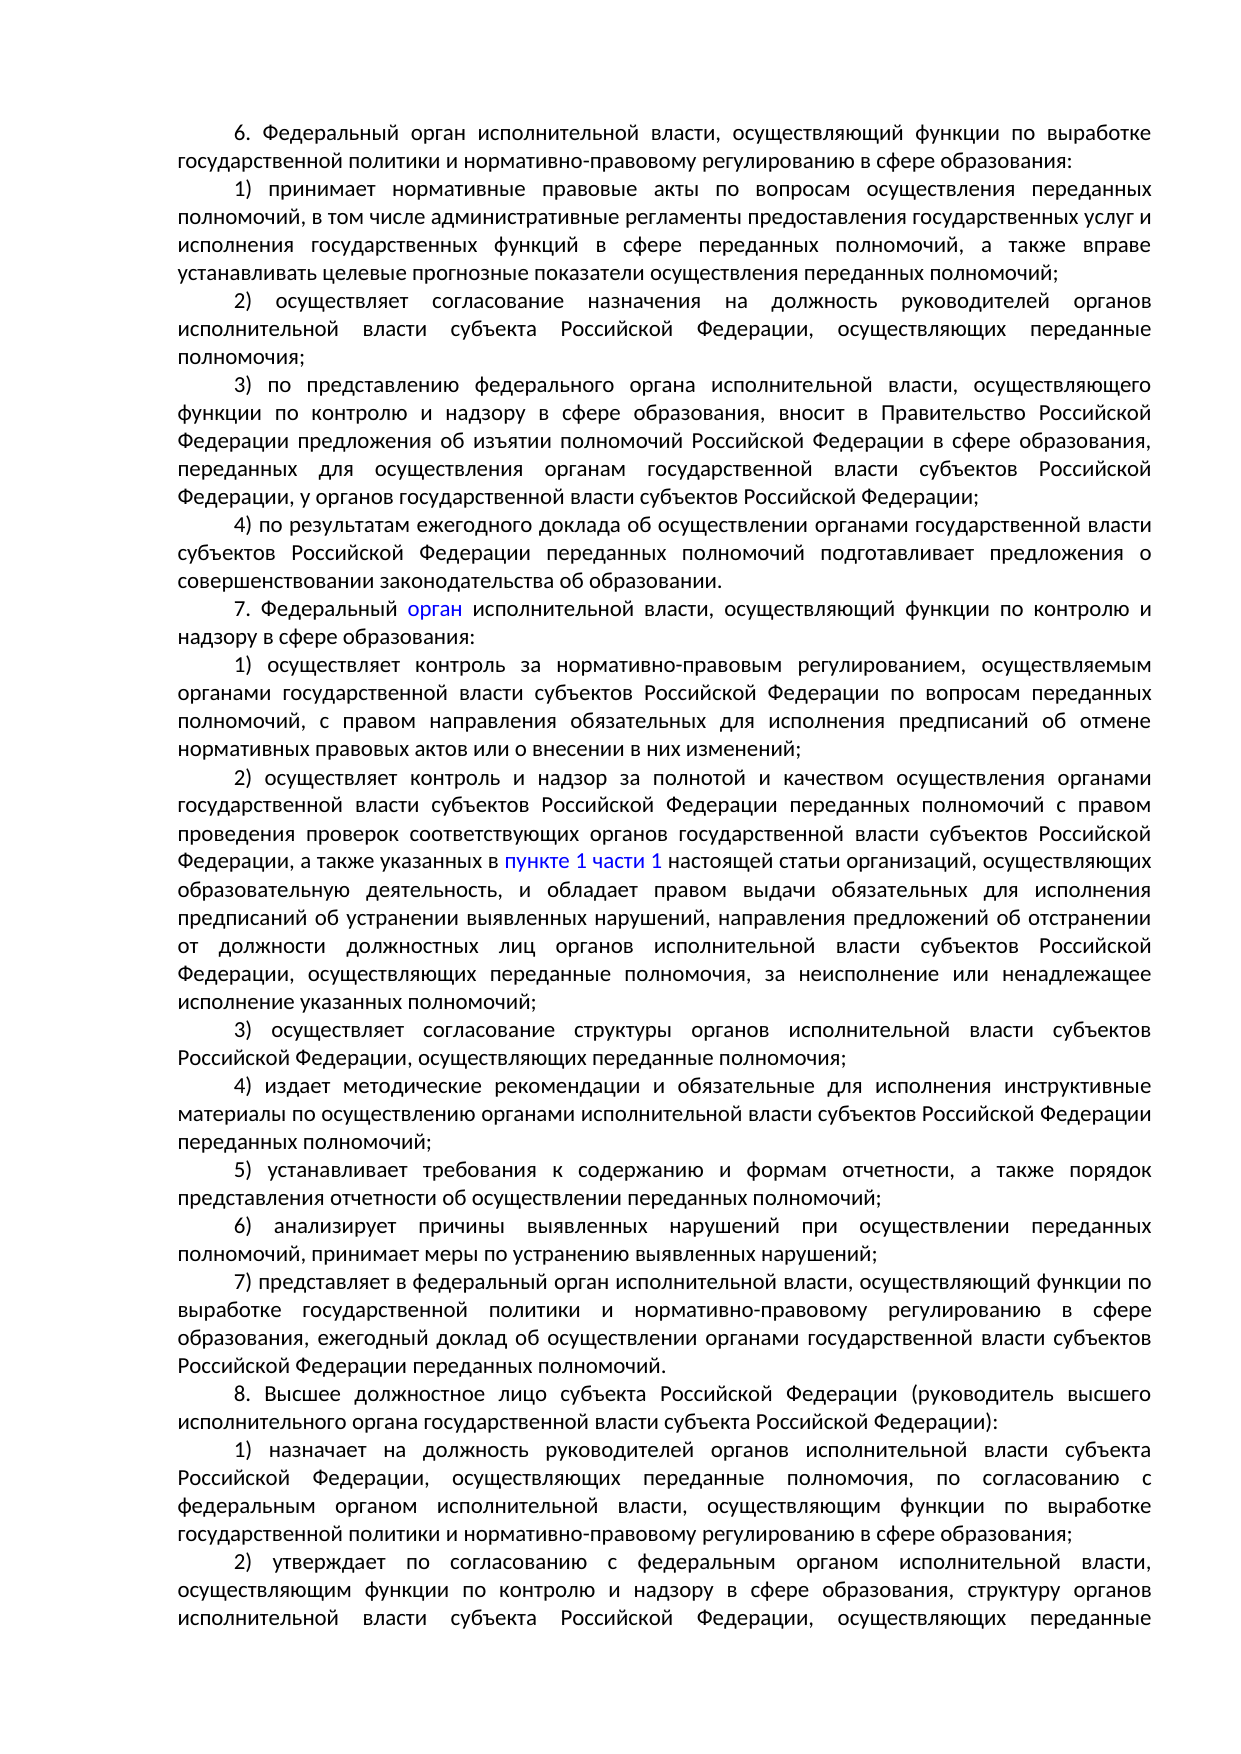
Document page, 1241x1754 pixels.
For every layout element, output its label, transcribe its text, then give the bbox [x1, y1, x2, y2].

text 3) осуществляет согласование структуры органов исполнительной власти субъектов Российской Федерации, осуществляющих переданные полномочия; [177, 1015, 1152, 1071]
text 1) назначает на должность руководителей органов исполнительной власти субъекта Российской Федерации, осуществляющих переданные полномочия, по согласованию с федеральным органом исполнительной власти, осуществляющим функции по выработке государственной политики и нормативно-правовому регулированию в сфере образования; [177, 1435, 1152, 1547]
text 4) издает методические рекомендации и обязательные для исполнения инструктивные материалы по осуществлению органами исполнительной власти субъектов Российской Федерации переданных полномочий; [177, 1071, 1152, 1155]
text 7. Федеральный орган исполнительной власти, осуществляющий функции по контролю и надзору в сфере образования: [177, 594, 1152, 651]
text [177, 1547, 1152, 1631]
text 1) осуществляет контроль за нормативно-правовым регулированием, осуществляемым органами государственной власти субъектов Российской Федерации по вопросам переданных полномочий, с правом направления обязательных для исполнения предписаний об отмене нормативных правовых актов или о внесении в них изменений; [177, 651, 1152, 763]
text 4) по результатам ежегодного доклада об осуществлении органами государственной власти субъектов Российской Федерации переданных полномочий подготавливает предложения о совершенствовании законодательства об образовании. [177, 510, 1152, 594]
text 2) осуществляет согласование назначения на должность руководителей органов исполнительной власти субъекта Российской Федерации, осуществляющих переданные полномочия; [177, 286, 1152, 370]
text 8. Высшее должностное лицо субъекта Российской Федерации (руководитель высшего исполнительного органа государственной власти субъекта Российской Федерации): [177, 1379, 1152, 1435]
text 1) принимает нормативные правовые акты по вопросам осуществления переданных полномочий, в том числе административные регламенты предоставления государственных услуг и исполнения государственных функций в сфере переданных полномочий, а также вправе устанавливать целевые прогнозные показатели осуществления переданных полномочий; [177, 174, 1152, 286]
text 3) по представлению федерального органа исполнительной власти, осуществляющего функции по контролю и надзору в сфере образования, вносит в Правительство Российской Федерации предложения об изъятии полномочий Российской Федерации в сфере образования, переданных для осуществления органам государственной власти субъектов Российской Федерации, у органов государственной власти субъектов Российской Федерации; [177, 370, 1152, 510]
text 7) представляет в федеральный орган исполнительной власти, осуществляющий функции по выработке государственной политики и нормативно-правовому регулированию в сфере образования, ежегодный доклад об осуществлении органами государственной власти субъектов Российской Федерации переданных полномочий. [177, 1267, 1152, 1379]
text 2) осуществляет контроль и надзор за полнотой и качеством осуществления органами государственной власти субъектов Российской Федерации переданных полномочий с правом проведения проверок соответствующих органов государственной власти субъектов Российской Федерации, а также указанных в пункте 1 части 1 настоящей статьи организаций, осуществляющих образовательную деятельность, и обладает правом выдачи обязательных для исполнения предписаний об устранении выявленных нарушений, направления предложений об отстранении от должности должностных лиц органов исполнительной власти субъектов Российской Федерации, осуществляющих переданные полномочия, за неисполнение или ненадлежащее исполнение указанных полномочий; [177, 763, 1152, 1015]
text 6. Федеральный орган исполнительной власти, осуществляющий функции по выработке государственной политики и нормативно-правовому регулированию в сфере образования: [177, 118, 1152, 174]
text 5) устанавливает требования к содержанию и формам отчетности, а также порядок представления отчетности об осуществлении переданных полномочий; [177, 1155, 1152, 1211]
text 6) анализирует причины выявленных нарушений при осуществлении переданных полномочий, принимает меры по устранению выявленных нарушений; [177, 1211, 1152, 1267]
